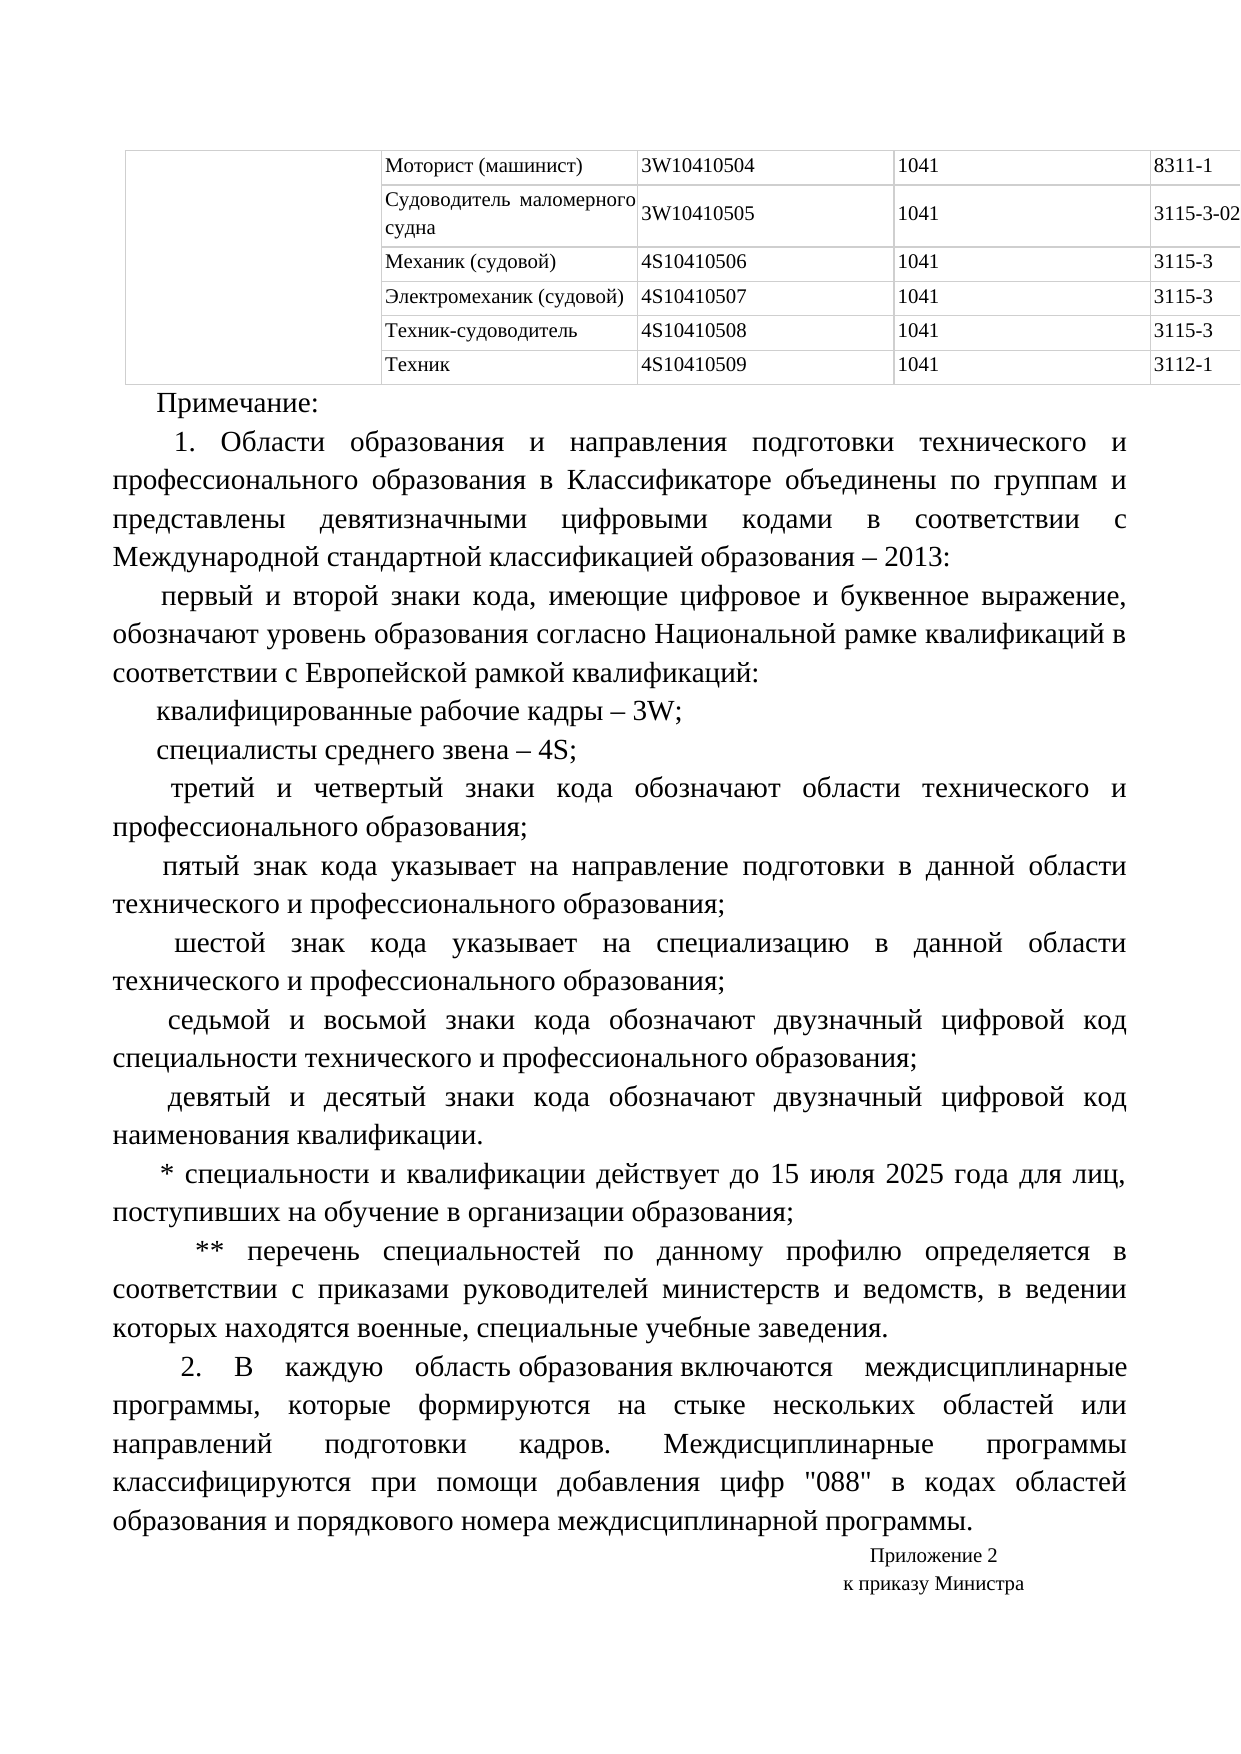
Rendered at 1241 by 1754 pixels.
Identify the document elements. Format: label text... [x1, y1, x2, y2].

text пятый знак кода указывает на направление подготовки в данной области технического и профессионального образования; [112, 848, 1128, 920]
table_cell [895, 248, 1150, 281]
text первый и второй знаки кода, имеющие цифровое и буквенное выражение, обозначают уровень образования согласно Национальной рамке квалификаций в соответствии с Европейской рамкой квалификаций: [112, 578, 1128, 688]
text 1. Области образования и направления подготовки технического и профессионального образования в Классификаторе объединены по группам и представлены девятизначными цифровыми кодами в соответствии с Международной стандартной классификацией образования – 2013: [112, 424, 1128, 573]
text третий и четвертый знаки кода обозначают области технического и профессионального образования; [112, 771, 1128, 843]
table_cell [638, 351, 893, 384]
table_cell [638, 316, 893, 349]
text специалисты среднего звена – 4S; [112, 732, 1128, 766]
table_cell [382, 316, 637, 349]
text шестой знак кода указывает на специализацию в данной области технического и профессионального образования; [112, 925, 1128, 997]
text седьмой и восьмой знаки кода обозначают двузначный цифровой код специальности технического и профессионального образования; [112, 1002, 1128, 1074]
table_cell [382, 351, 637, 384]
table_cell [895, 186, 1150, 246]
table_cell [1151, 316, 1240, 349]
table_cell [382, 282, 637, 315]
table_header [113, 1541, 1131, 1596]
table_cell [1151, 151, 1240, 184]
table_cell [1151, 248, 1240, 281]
text Примечание: [112, 385, 1128, 419]
text * специальности и квалификации действует до 15 июля 2025 года для лиц, поступивших на обучение в организации образования; [112, 1156, 1128, 1228]
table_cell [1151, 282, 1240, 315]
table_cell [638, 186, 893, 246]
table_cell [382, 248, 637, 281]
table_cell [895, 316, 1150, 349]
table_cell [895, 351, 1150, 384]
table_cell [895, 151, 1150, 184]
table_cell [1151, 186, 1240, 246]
text 2. В каждую область образования включаются междисциплинарные программы, которые формируются на стыке нескольких областей или направлений подготовки кадров. Междисциплинарные программы классифицируются при помощи добавления цифр "088" в кодах областей образования и порядкового номера междисциплинарной программы. [112, 1349, 1128, 1536]
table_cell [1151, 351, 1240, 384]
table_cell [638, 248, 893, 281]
text девятый и десятый знаки кода обозначают двузначный цифровой код наименования квалификации. [112, 1079, 1128, 1151]
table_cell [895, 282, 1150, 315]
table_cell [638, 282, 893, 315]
text ** перечень специальностей по данному профилю определяется в соответствии с приказами руководителей министерств и ведомств, в ведении которых находятся военные, специальные учебные заведения. [112, 1233, 1128, 1344]
text квалифицированные рабочие кадры – 3W; [112, 693, 1128, 727]
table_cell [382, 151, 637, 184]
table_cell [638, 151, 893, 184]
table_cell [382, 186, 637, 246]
